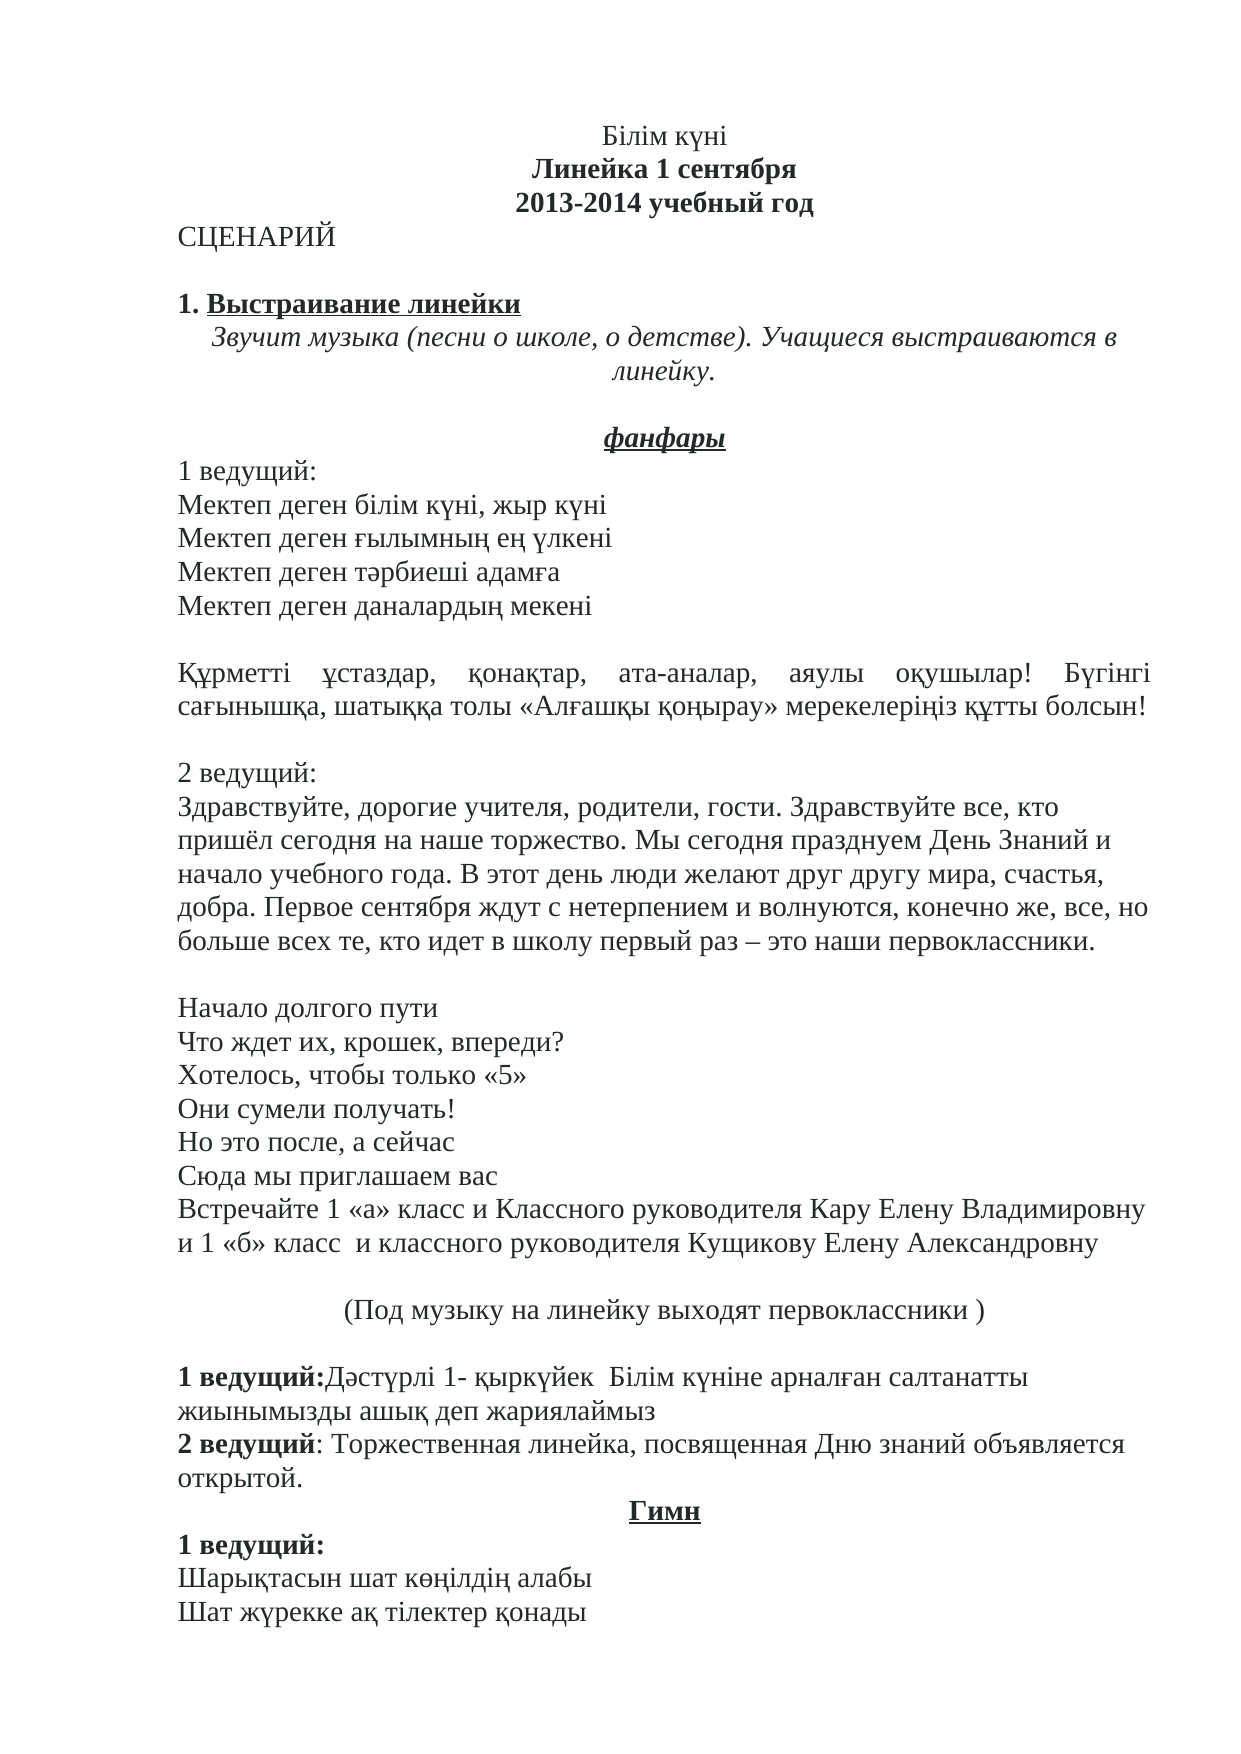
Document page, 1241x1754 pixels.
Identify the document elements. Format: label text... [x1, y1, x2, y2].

text 1 ведущий: [177, 1527, 1152, 1560]
text Линейка 1 сентября [177, 152, 1152, 185]
text (Под музыку на линейку выходят первоклассники ) [177, 1292, 1152, 1326]
text 2013-2014 учебный год [177, 185, 1152, 219]
text Мектеп деген даналардың мекені [177, 588, 1152, 621]
text 2 ведущий: Торжественная линейка, посвященная Дню знаний объявляется открытой. [177, 1426, 1152, 1493]
text Құрметті ұстаздар, қонақтар, ата-аналар, аяулы оқушылар! Бүгінгі сағынышқа, шатыққа толы «Алғашқы қоңырау» мерекелеріңіз құтты болсын! [177, 655, 1152, 722]
text Встречайте 1 «а» класс и Классного руководителя Кару Елену Владимировну и 1 «б» класс и классного руководителя Кущикову Елену Александровну [177, 1191, 1152, 1258]
text Шарықтасын шат көңілдің алабы [177, 1560, 1152, 1594]
text фанфары [177, 420, 1152, 453]
text 1 ведущий:Дәстүрлі 1- қыркүйек Білім күніне арналған салтанатты жиынымызды ашық деп жариялаймыз [177, 1359, 1152, 1426]
text Мектеп деген тәрбиеші адамға [177, 554, 1152, 588]
text Мектеп деген ғылымның ең үлкені [177, 521, 1152, 554]
text Что ждет их, крошек, впереди? Хотелось, чтобы только «5» Они сумели получать! Но это после, а сейчас Сюда мы приглашаем вас [177, 1024, 1152, 1191]
text 2 ведущий: [177, 755, 1152, 789]
text Начало долгого пути [177, 990, 1152, 1024]
text Звучит музыка (песни о школе, о детстве). Учащиеся выстраиваются в линейку. [177, 319, 1152, 386]
text СЦЕНАРИЙ [177, 219, 1152, 252]
text Білім күні [177, 118, 1152, 152]
text Здравствуйте, дорогие учителя, родители, гости. Здравствуйте все, кто пришёл сегодня на наше торжество. Мы сегодня празднуем День Знаний и начало учебного года. В этот день люди желают друг другу мира, счастья, добра. Первое сентября ждут с нетерпением и волнуются, конечно же, все, но больше всех те, кто идет в школу первый раз – это наши первоклассники. [177, 789, 1152, 957]
text Шат жүрекке ақ тілектер қонады [177, 1594, 1152, 1627]
text 1 ведущий: [177, 453, 1152, 487]
text 1. Выстраивание линейки [177, 286, 1152, 319]
text Гимн [177, 1493, 1152, 1527]
text Мектеп деген білім күні, жыр күні [177, 487, 1152, 521]
